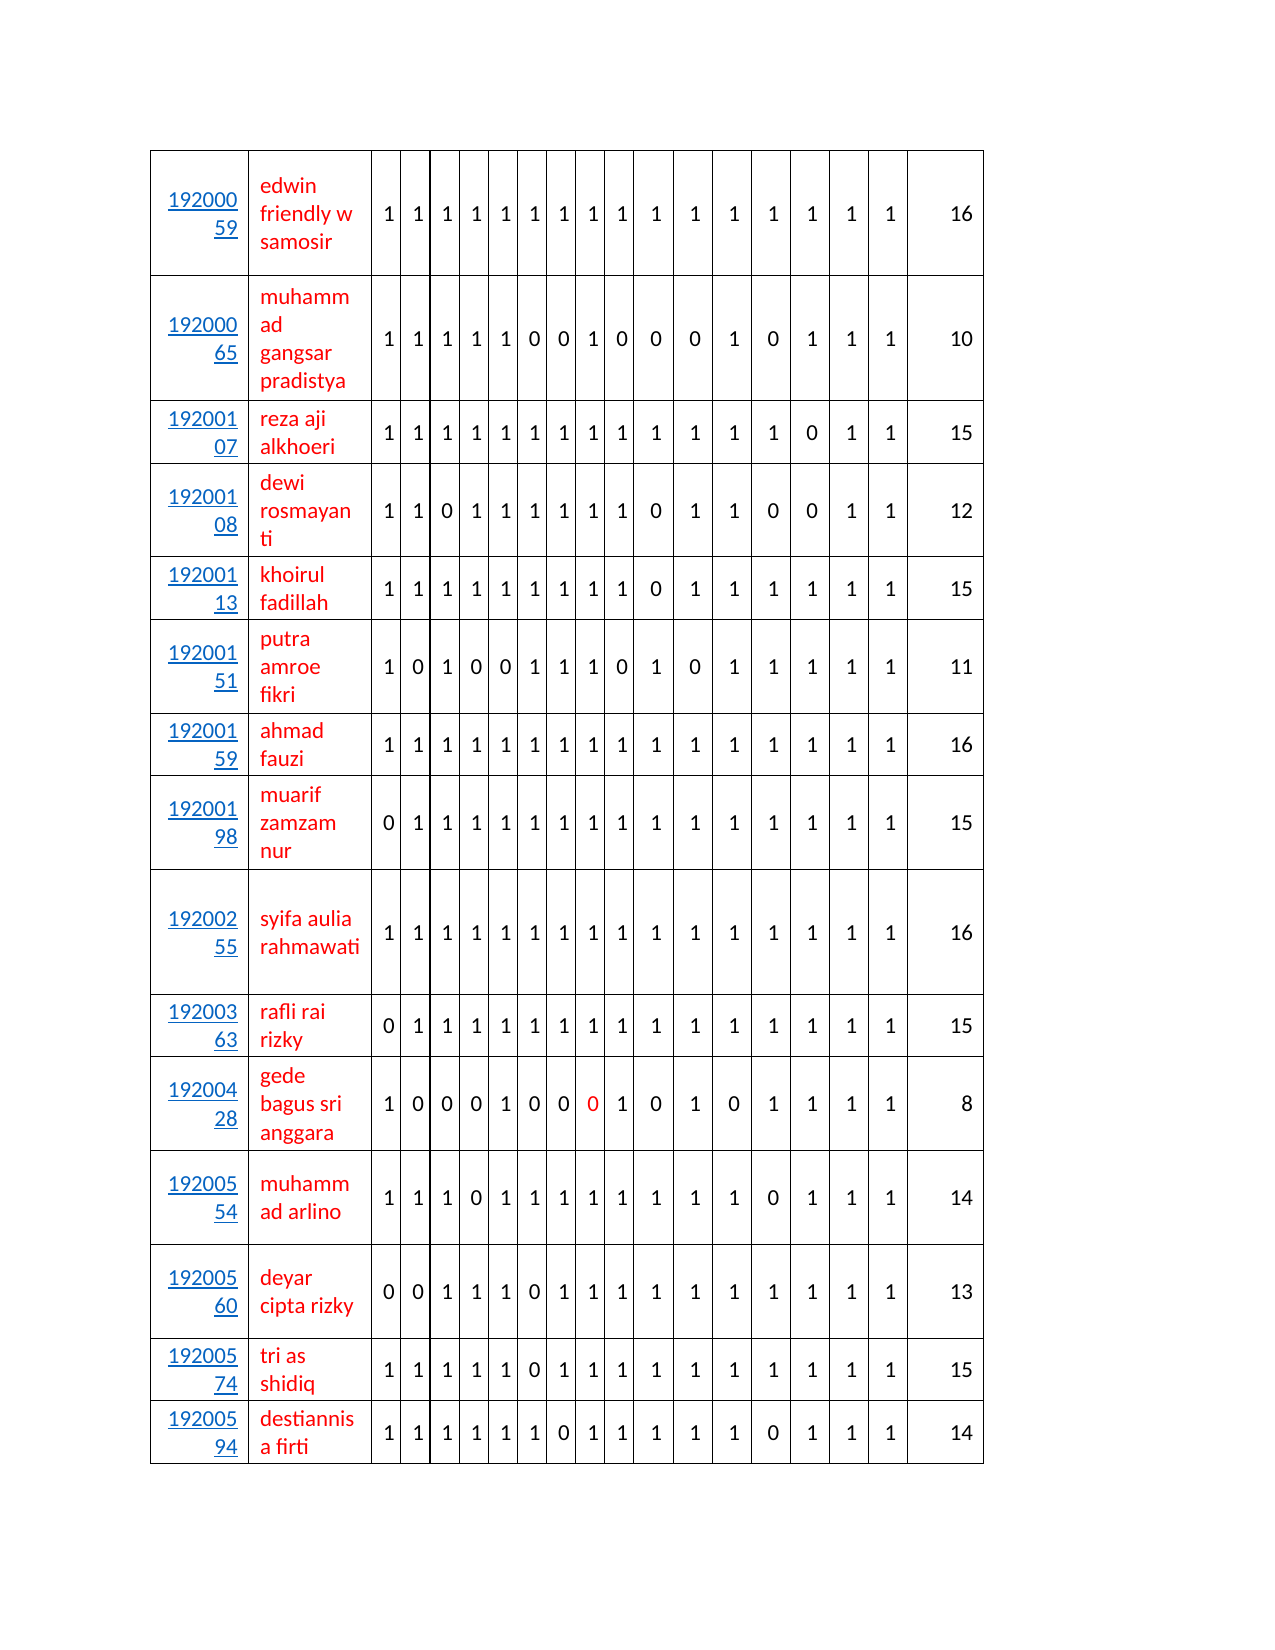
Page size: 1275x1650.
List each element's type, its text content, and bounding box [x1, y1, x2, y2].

table_cell 1 [431, 1401, 459, 1462]
table_cell 19200428 [151, 1057, 248, 1150]
table_cell 1 [547, 1339, 575, 1400]
table_cell 1 [752, 1245, 790, 1337]
table_cell 1 [674, 401, 712, 462]
table_cell 0 [460, 1057, 488, 1150]
table_cell 1 [605, 151, 633, 275]
table_cell 1 [431, 620, 459, 712]
table_cell 0 [431, 464, 459, 556]
table_cell 1 [372, 151, 400, 275]
table_cell 0 [634, 464, 673, 556]
table_cell 0 [547, 276, 575, 400]
table_cell 1 [401, 776, 429, 869]
table_cell 1 [547, 870, 575, 994]
table_cell 1 [752, 151, 790, 275]
table_cell 14 [908, 1401, 983, 1462]
table_cell 1 [752, 870, 790, 994]
table_cell 1 [431, 1151, 459, 1244]
table_cell 1 [401, 1339, 429, 1400]
table_cell 1 [791, 870, 829, 994]
table_cell 1 [869, 714, 907, 775]
table_cell 1 [518, 620, 546, 712]
table_cell 1 [830, 276, 868, 400]
table_cell 1 [547, 464, 575, 556]
table_cell 0 [518, 276, 546, 400]
table_cell 0 [431, 1057, 459, 1150]
table_cell 1 [869, 620, 907, 712]
table_cell 1 [713, 1151, 751, 1244]
table_cell 0 [547, 1057, 575, 1150]
table_cell 1 [830, 995, 868, 1056]
table_cell 1 [489, 1057, 517, 1150]
table_cell 1 [634, 1151, 673, 1244]
table_cell 1 [869, 1339, 907, 1400]
table_cell 0 [634, 276, 673, 400]
table_cell 1 [791, 151, 829, 275]
table_cell 0 [460, 620, 488, 712]
table_cell 1 [713, 1401, 751, 1462]
table_cell muarif zamzam nur [249, 776, 371, 869]
table_cell 1 [605, 714, 633, 775]
table_cell 15 [908, 995, 983, 1056]
table_cell 1 [460, 1245, 488, 1337]
table_cell 1 [489, 1401, 517, 1462]
table_cell 1 [576, 151, 604, 275]
table_cell 1 [460, 776, 488, 869]
table_cell 1 [869, 995, 907, 1056]
table_cell 1 [674, 1057, 712, 1150]
table_cell 1 [605, 870, 633, 994]
table_cell 1 [713, 620, 751, 712]
table_cell 1 [460, 1339, 488, 1400]
table_cell 1 [791, 714, 829, 775]
table_cell 1 [431, 1339, 459, 1400]
table_cell 15 [908, 776, 983, 869]
table_cell 1 [576, 1339, 604, 1400]
table_cell 1 [401, 464, 429, 556]
table_cell 8 [908, 1057, 983, 1150]
table_cell 1 [401, 995, 429, 1056]
table_cell 1 [605, 1339, 633, 1400]
table_cell 1 [372, 870, 400, 994]
table_cell 0 [518, 1245, 546, 1337]
table_cell putra amroe fikri [249, 620, 371, 712]
table_cell 1 [431, 714, 459, 775]
table_cell 1 [576, 276, 604, 400]
table_cell gede bagus sri anggara [249, 1057, 371, 1150]
table_cell 1 [401, 557, 429, 619]
table_cell 1 [547, 401, 575, 462]
table_cell 1 [605, 1151, 633, 1244]
table_cell 1 [674, 557, 712, 619]
table_cell 1 [460, 557, 488, 619]
table_cell 1 [401, 1151, 429, 1244]
table_cell 1 [605, 1245, 633, 1337]
table_cell 1 [605, 1401, 633, 1462]
table_cell 1 [791, 1339, 829, 1400]
table_cell 1 [605, 464, 633, 556]
table_cell 1 [634, 1339, 673, 1400]
table_cell 1 [460, 995, 488, 1056]
table_cell 1 [401, 401, 429, 462]
table_cell 1 [576, 557, 604, 619]
table_cell 1 [401, 276, 429, 400]
table_cell 0 [547, 1401, 575, 1462]
table_cell 1 [518, 776, 546, 869]
table_cell deyar cipta rizky [249, 1245, 371, 1337]
table_cell 1 [713, 995, 751, 1056]
table_cell 0 [460, 1151, 488, 1244]
table_cell 1 [489, 995, 517, 1056]
table_cell 1 [752, 776, 790, 869]
table_cell 0 [518, 1057, 546, 1150]
table_cell 1 [791, 1057, 829, 1150]
table_cell 12 [908, 464, 983, 556]
table_cell 1 [830, 620, 868, 712]
table_cell 19200198 [151, 776, 248, 869]
table_cell 1 [791, 557, 829, 619]
table_cell 1 [605, 776, 633, 869]
table_cell 1 [401, 714, 429, 775]
table_cell 1 [674, 1401, 712, 1462]
table_cell 1 [489, 151, 517, 275]
table_cell 1 [869, 276, 907, 400]
table_cell 1 [605, 995, 633, 1056]
table_cell 15 [908, 1339, 983, 1400]
table_cell 1 [431, 276, 459, 400]
table_cell 1 [830, 776, 868, 869]
table_cell 1 [372, 714, 400, 775]
table_cell 0 [372, 995, 400, 1056]
table_cell 0 [752, 464, 790, 556]
table_cell 1 [634, 1401, 673, 1462]
table_cell 1 [431, 870, 459, 994]
table_cell 1 [576, 1401, 604, 1462]
table_cell 1 [372, 557, 400, 619]
table_cell 1 [372, 1339, 400, 1400]
table_cell 0 [372, 1245, 400, 1337]
table_cell 1 [674, 464, 712, 556]
table_cell 19200594 [151, 1401, 248, 1462]
table_cell 1 [634, 995, 673, 1056]
table_cell 1 [605, 557, 633, 619]
table_cell 1 [372, 401, 400, 462]
table_cell 1 [372, 464, 400, 556]
table_cell 1 [401, 151, 429, 275]
table_cell 1 [634, 620, 673, 712]
table_cell 1 [713, 401, 751, 462]
table_cell 19200151 [151, 620, 248, 712]
table_cell 0 [401, 1057, 429, 1150]
table_cell 1 [869, 776, 907, 869]
table_cell 1 [576, 714, 604, 775]
table_cell 1 [634, 714, 673, 775]
table_cell 0 [791, 401, 829, 462]
table_cell 1 [576, 1151, 604, 1244]
table_cell 0 [489, 620, 517, 712]
table_cell 1 [752, 1057, 790, 1150]
table_cell 1 [713, 464, 751, 556]
table_cell 0 [752, 276, 790, 400]
table_cell 1 [431, 776, 459, 869]
table_cell 1 [518, 870, 546, 994]
table_cell 1 [576, 995, 604, 1056]
table_cell 1 [869, 464, 907, 556]
table_cell 1 [830, 464, 868, 556]
table_cell 19200059 [151, 151, 248, 275]
table_cell 1 [674, 870, 712, 994]
table_cell 14 [908, 1151, 983, 1244]
table_cell muhammad gangsar pradistya [249, 276, 371, 400]
table_cell 1 [547, 995, 575, 1056]
table_cell 1 [576, 464, 604, 556]
table_cell 1 [791, 776, 829, 869]
table_cell 1 [372, 620, 400, 712]
table_cell dewi rosmayanti [249, 464, 371, 556]
table_cell 1 [489, 1151, 517, 1244]
table_cell 1 [547, 714, 575, 775]
table_cell ahmad fauzi [249, 714, 371, 775]
table_cell 1 [752, 557, 790, 619]
table_cell 1 [576, 1245, 604, 1337]
table_cell 1 [489, 276, 517, 400]
table_cell rafli rai rizky [249, 995, 371, 1056]
table_cell reza aji alkhoeri [249, 401, 371, 462]
table_cell 1 [869, 401, 907, 462]
table_cell 1 [460, 714, 488, 775]
table_cell 19200159 [151, 714, 248, 775]
table_cell 1 [674, 776, 712, 869]
table_cell 1 [830, 1057, 868, 1150]
table_cell muhammad arlino [249, 1151, 371, 1244]
table_cell 1 [547, 1245, 575, 1337]
table_cell 0 [576, 1057, 604, 1150]
table_cell 1 [713, 557, 751, 619]
table_cell 1 [634, 401, 673, 462]
table_cell 0 [634, 1057, 673, 1150]
table_cell 0 [518, 1339, 546, 1400]
table_cell 1 [576, 620, 604, 712]
table_cell 0 [605, 276, 633, 400]
table_cell 1 [634, 870, 673, 994]
table_cell 1 [674, 1339, 712, 1400]
table_cell 1 [752, 620, 790, 712]
table_cell 1 [674, 1151, 712, 1244]
table_cell 1 [791, 1401, 829, 1462]
table_cell 11 [908, 620, 983, 712]
table_cell 1 [869, 1151, 907, 1244]
table_cell 1 [674, 151, 712, 275]
table_cell 0 [401, 1245, 429, 1337]
table_cell 1 [830, 151, 868, 275]
table_cell 1 [791, 1151, 829, 1244]
table_cell 0 [713, 1057, 751, 1150]
table_cell 1 [518, 1151, 546, 1244]
table_cell 1 [576, 401, 604, 462]
table_cell 1 [431, 151, 459, 275]
table_cell 1 [489, 776, 517, 869]
table_cell 1 [460, 276, 488, 400]
table_cell 1 [489, 1245, 517, 1337]
table_cell 1 [674, 714, 712, 775]
table_cell 15 [908, 557, 983, 619]
table_cell 1 [752, 995, 790, 1056]
table_cell 1 [489, 714, 517, 775]
table_cell 1 [830, 1339, 868, 1400]
table_cell 1 [713, 714, 751, 775]
table_cell 1 [830, 1151, 868, 1244]
table_cell tri as shidiq [249, 1339, 371, 1400]
table_cell 19200255 [151, 870, 248, 994]
table_cell 1 [460, 151, 488, 275]
table_cell 1 [713, 151, 751, 275]
table_cell 1 [518, 995, 546, 1056]
table_cell 0 [674, 620, 712, 712]
table_cell 1 [791, 620, 829, 712]
table_cell 19200560 [151, 1245, 248, 1337]
table_cell 1 [518, 401, 546, 462]
table_cell 1 [713, 276, 751, 400]
table_cell 1 [547, 557, 575, 619]
table_cell 1 [372, 276, 400, 400]
table_cell 1 [634, 776, 673, 869]
table_cell 16 [908, 151, 983, 275]
table_cell 0 [752, 1151, 790, 1244]
table_cell 1 [869, 151, 907, 275]
table_cell 1 [518, 714, 546, 775]
table_cell 1 [489, 401, 517, 462]
table_cell syifa aulia rahmawati [249, 870, 371, 994]
table_cell 19200108 [151, 464, 248, 556]
table_cell 0 [752, 1401, 790, 1462]
table_cell 1 [576, 870, 604, 994]
table_cell 0 [674, 276, 712, 400]
table_cell 1 [518, 1401, 546, 1462]
table_cell 1 [431, 995, 459, 1056]
table_cell 1 [713, 1245, 751, 1337]
table_cell 1 [830, 714, 868, 775]
table_cell 1 [869, 1401, 907, 1462]
table_cell 1 [713, 1339, 751, 1400]
table_cell 0 [605, 620, 633, 712]
table_cell 1 [576, 776, 604, 869]
table_cell 1 [752, 714, 790, 775]
table_cell 1 [605, 401, 633, 462]
table_cell 1 [830, 1245, 868, 1337]
table_cell 1 [489, 464, 517, 556]
table_cell 1 [791, 1245, 829, 1337]
table_cell 1 [634, 1245, 673, 1337]
table_cell 1 [489, 1339, 517, 1400]
table_cell 1 [869, 1057, 907, 1150]
table_cell 1 [431, 557, 459, 619]
table_cell 1 [460, 464, 488, 556]
table_cell 1 [518, 557, 546, 619]
table_cell 0 [372, 776, 400, 869]
table_cell 1 [401, 870, 429, 994]
table_cell destiannisa firti [249, 1401, 371, 1462]
table_cell 1 [489, 870, 517, 994]
table_cell 1 [372, 1057, 400, 1150]
table_cell 1 [431, 1245, 459, 1337]
table_cell 1 [372, 1401, 400, 1462]
table_cell 10 [908, 276, 983, 400]
table_cell 1 [752, 1339, 790, 1400]
table_cell 1 [791, 995, 829, 1056]
table_cell 1 [869, 870, 907, 994]
table_cell 15 [908, 401, 983, 462]
table_cell 1 [518, 464, 546, 556]
table_cell 1 [830, 1401, 868, 1462]
table_cell 0 [634, 557, 673, 619]
table_cell 16 [908, 870, 983, 994]
table_cell 19200363 [151, 995, 248, 1056]
table_cell 1 [830, 401, 868, 462]
table_cell 1 [547, 1151, 575, 1244]
table_cell 1 [869, 557, 907, 619]
table_cell 19200113 [151, 557, 248, 619]
table_cell 0 [791, 464, 829, 556]
table_cell 1 [547, 776, 575, 869]
table_cell 1 [634, 151, 673, 275]
table_cell 1 [460, 870, 488, 994]
table_cell khoirul fadillah [249, 557, 371, 619]
table_cell 19200107 [151, 401, 248, 462]
table_cell 1 [460, 401, 488, 462]
table_cell 19200574 [151, 1339, 248, 1400]
table_cell 1 [752, 401, 790, 462]
table_cell 1 [830, 870, 868, 994]
table_cell 1 [547, 151, 575, 275]
table_cell 1 [401, 1401, 429, 1462]
table_cell 1 [460, 1401, 488, 1462]
table_cell 13 [908, 1245, 983, 1337]
table_cell 1 [605, 1057, 633, 1150]
table_cell 1 [830, 557, 868, 619]
table_cell 16 [908, 714, 983, 775]
table_cell edwin friendly w samosir [249, 151, 371, 275]
table_cell 1 [791, 276, 829, 400]
table_cell 1 [372, 1151, 400, 1244]
table_cell 1 [518, 151, 546, 275]
table_cell 19200065 [151, 276, 248, 400]
table_cell 1 [489, 557, 517, 619]
table_cell 0 [401, 620, 429, 712]
table_cell 1 [547, 620, 575, 712]
table_cell 1 [713, 776, 751, 869]
table_cell 1 [869, 1245, 907, 1337]
table_cell 1 [713, 870, 751, 994]
table_cell 1 [674, 1245, 712, 1337]
table_cell 19200554 [151, 1151, 248, 1244]
table_cell 1 [431, 401, 459, 462]
table_cell 1 [674, 995, 712, 1056]
